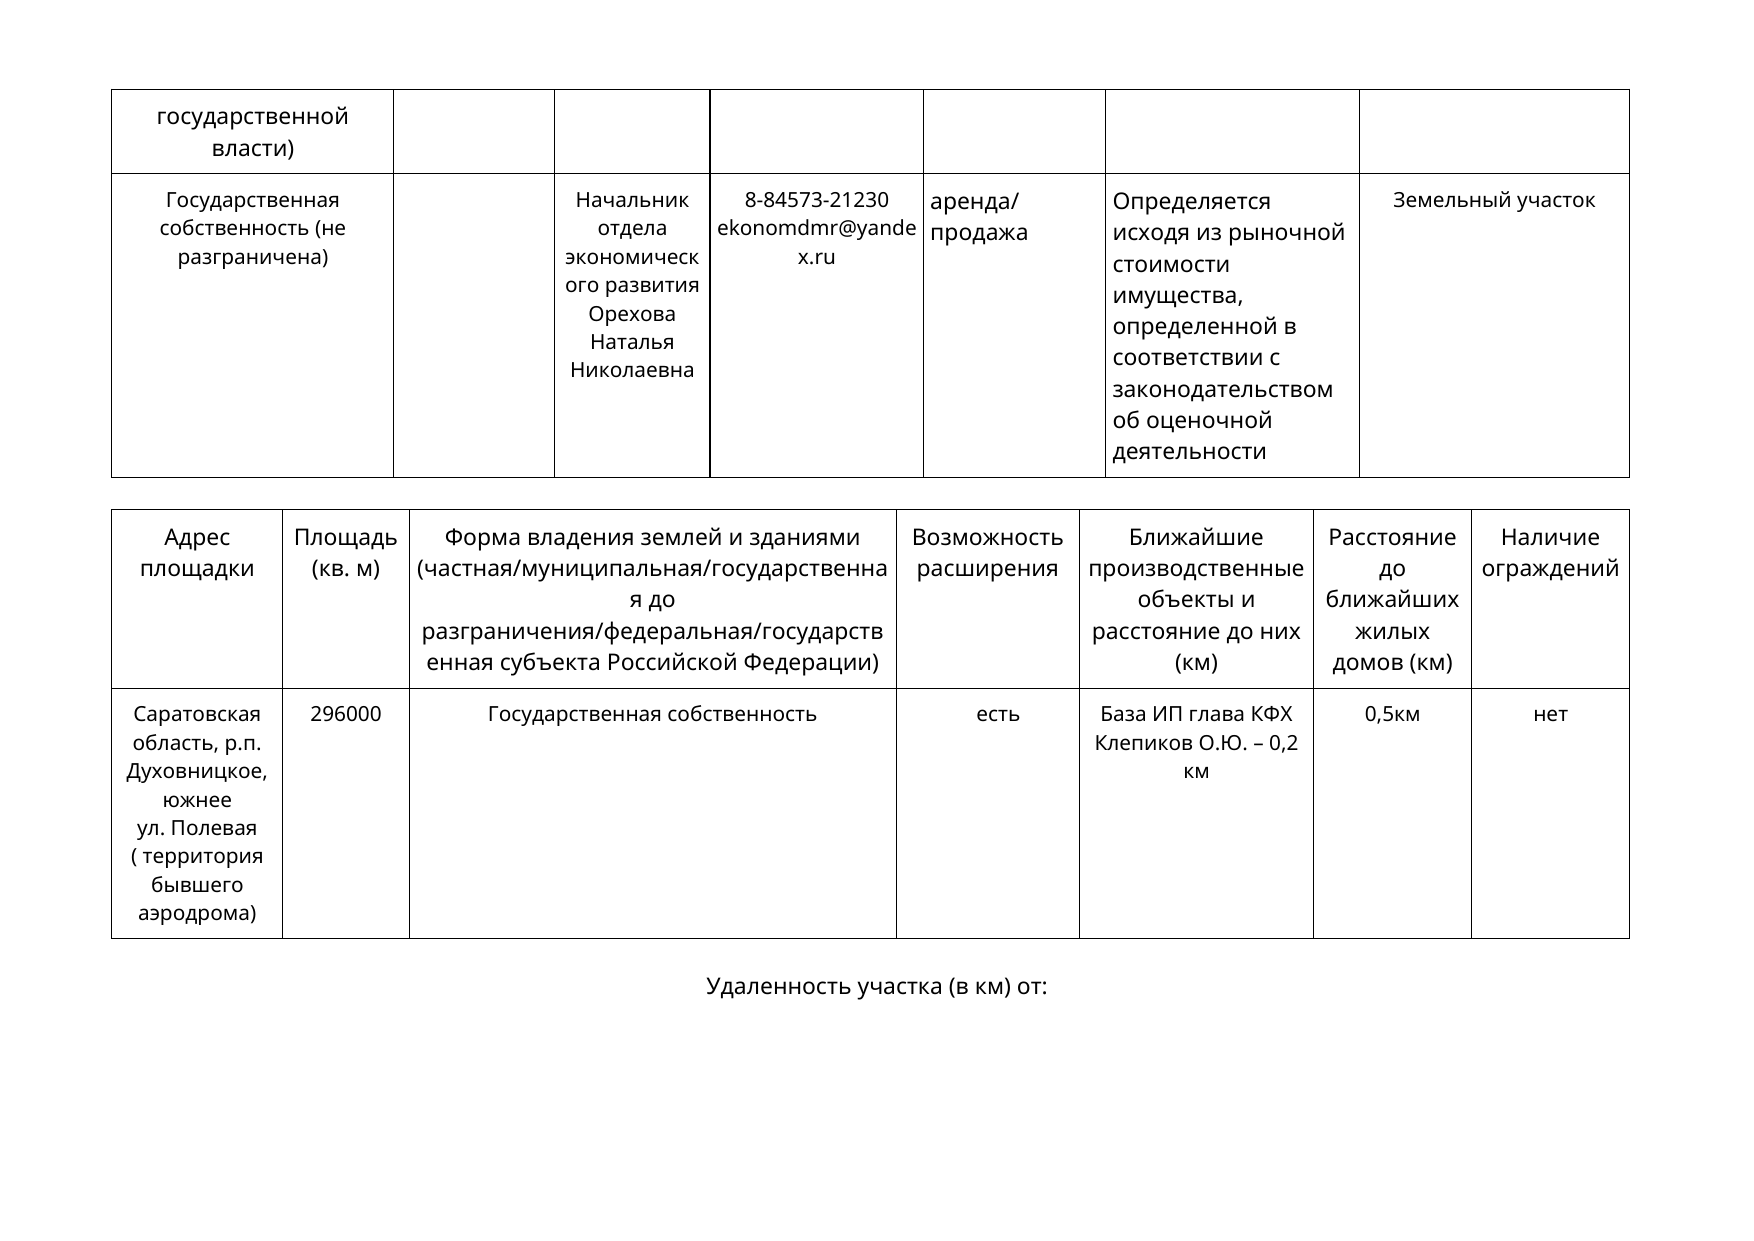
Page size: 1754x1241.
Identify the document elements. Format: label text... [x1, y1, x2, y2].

table_cell нет [1472, 689, 1629, 937]
table_header Форма владения землей и зданиями (частная/муниципальная/государственная до разграничения/федеральная/государственная субъекта Российской Федерации) [410, 510, 896, 688]
table_header Возможность расширения [897, 510, 1079, 688]
table_cell аренда/продажа [924, 174, 1105, 477]
table_cell Земельный участок [1360, 174, 1629, 477]
table_cell Государственная собственность (не разграничена) [112, 174, 393, 477]
table_header Наличие ограждений [1472, 510, 1629, 688]
table_cell Саратовская область, р.п. Духовницкое, южнее ул. Полевая ( территория бывшего аэродрома) [112, 689, 282, 937]
table_header Площадь (кв. м) [283, 510, 409, 688]
table_header Адрес площадки [112, 510, 282, 688]
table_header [924, 90, 1105, 173]
table_cell 0,5км [1314, 689, 1471, 937]
table_cell Определяется исходя из рыночной стоимости имущества, определенной в соответствии с законодательством об оценочной деятельности [1106, 174, 1359, 477]
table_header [711, 90, 923, 173]
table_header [1106, 90, 1359, 173]
table_cell 296000 [283, 689, 409, 937]
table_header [112, 90, 393, 173]
table_cell 8-84573-21230 ekonomdmr@yandex.ru [711, 174, 923, 477]
table_header Расстояние до ближайших жилых домов (км) [1314, 510, 1471, 688]
table_cell Начальник отдела экономического развития Орехова Наталья Николаевна [555, 174, 709, 477]
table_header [1360, 90, 1629, 173]
table_cell База ИП глава КФХ Клепиков О.Ю. – [1080, 689, 1313, 937]
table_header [394, 90, 554, 173]
table_cell есть [897, 689, 1079, 937]
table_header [555, 90, 709, 173]
table_cell [394, 174, 554, 477]
table_cell Государственная собственность [410, 689, 896, 937]
text Удаленность участка (в км) от: [118, 970, 1636, 1001]
table_header Ближайшие производственные объекты и расстояние до них (км) [1080, 510, 1313, 688]
